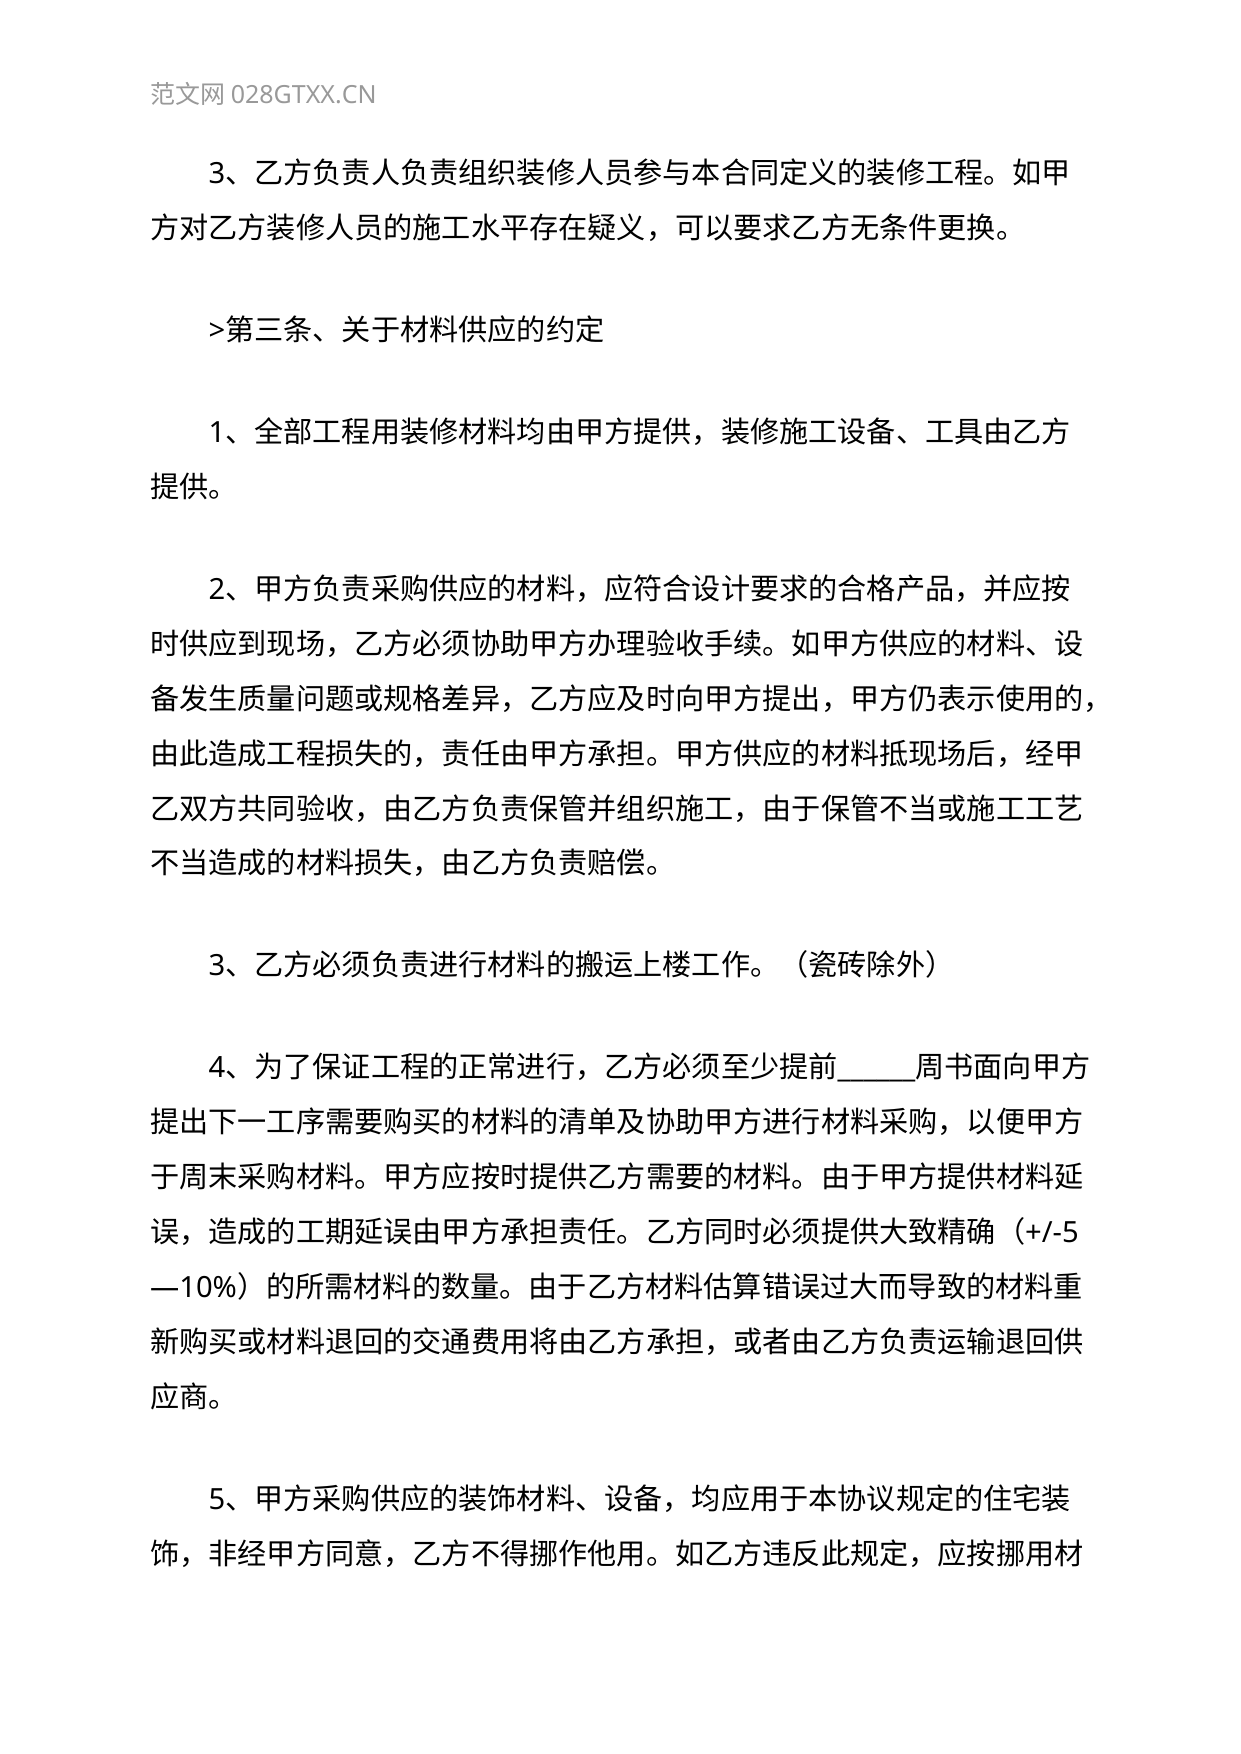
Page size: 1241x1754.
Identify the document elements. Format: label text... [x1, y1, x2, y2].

text >第三条、关于材料供应的约定 [150, 307, 1090, 349]
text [150, 1475, 1090, 1573]
text 1、全部工程用装修材料均由甲方提供，装修施工设备、工具由乙方提供。 [150, 409, 1090, 506]
text 3、乙方必须负责进行材料的搬运上楼工作。（瓷砖除外） [150, 942, 1090, 984]
text 2、甲方负责采购供应的材料，应符合设计要求的合格产品，并应按时供应到现场，乙方必须协助甲方办理验收手续。如甲方供应的材料、设备发生质量问题或规格差异，乙方应及时向甲方提出，甲方仍表示使用的，由此造成工程损失的，责任由甲方承担。甲方供应的材料抵现场后，经甲乙双方共同验收，由乙方负责保管并组织施工，由于保管不当或施工工艺不当造成的材料损失，由乙方负责赔偿。 [150, 566, 1090, 882]
text 4、为了保证工程的正常进行，乙方必须至少提前______周书面向甲方提出下一工序需要购买的材料的清单及协助甲方进行材料采购，以便甲方于周末采购材料。甲方应按时提供乙方需要的材料。由于甲方提供材料延误，造成的工期延误由甲方承担责任。乙方同时必须提供大致精确（+/-5—10%）的所需材料的数量。由于乙方材料估算错误过大而导致的材料重新购买或材料退回的交通费用将由乙方承担，或者由乙方负责运输退回供应商。 [150, 1044, 1090, 1416]
text 3、乙方负责人负责组织装修人员参与本合同定义的装修工程。如甲方对乙方装修人员的施工水平存在疑义，可以要求乙方无条件更换。 [150, 150, 1090, 247]
